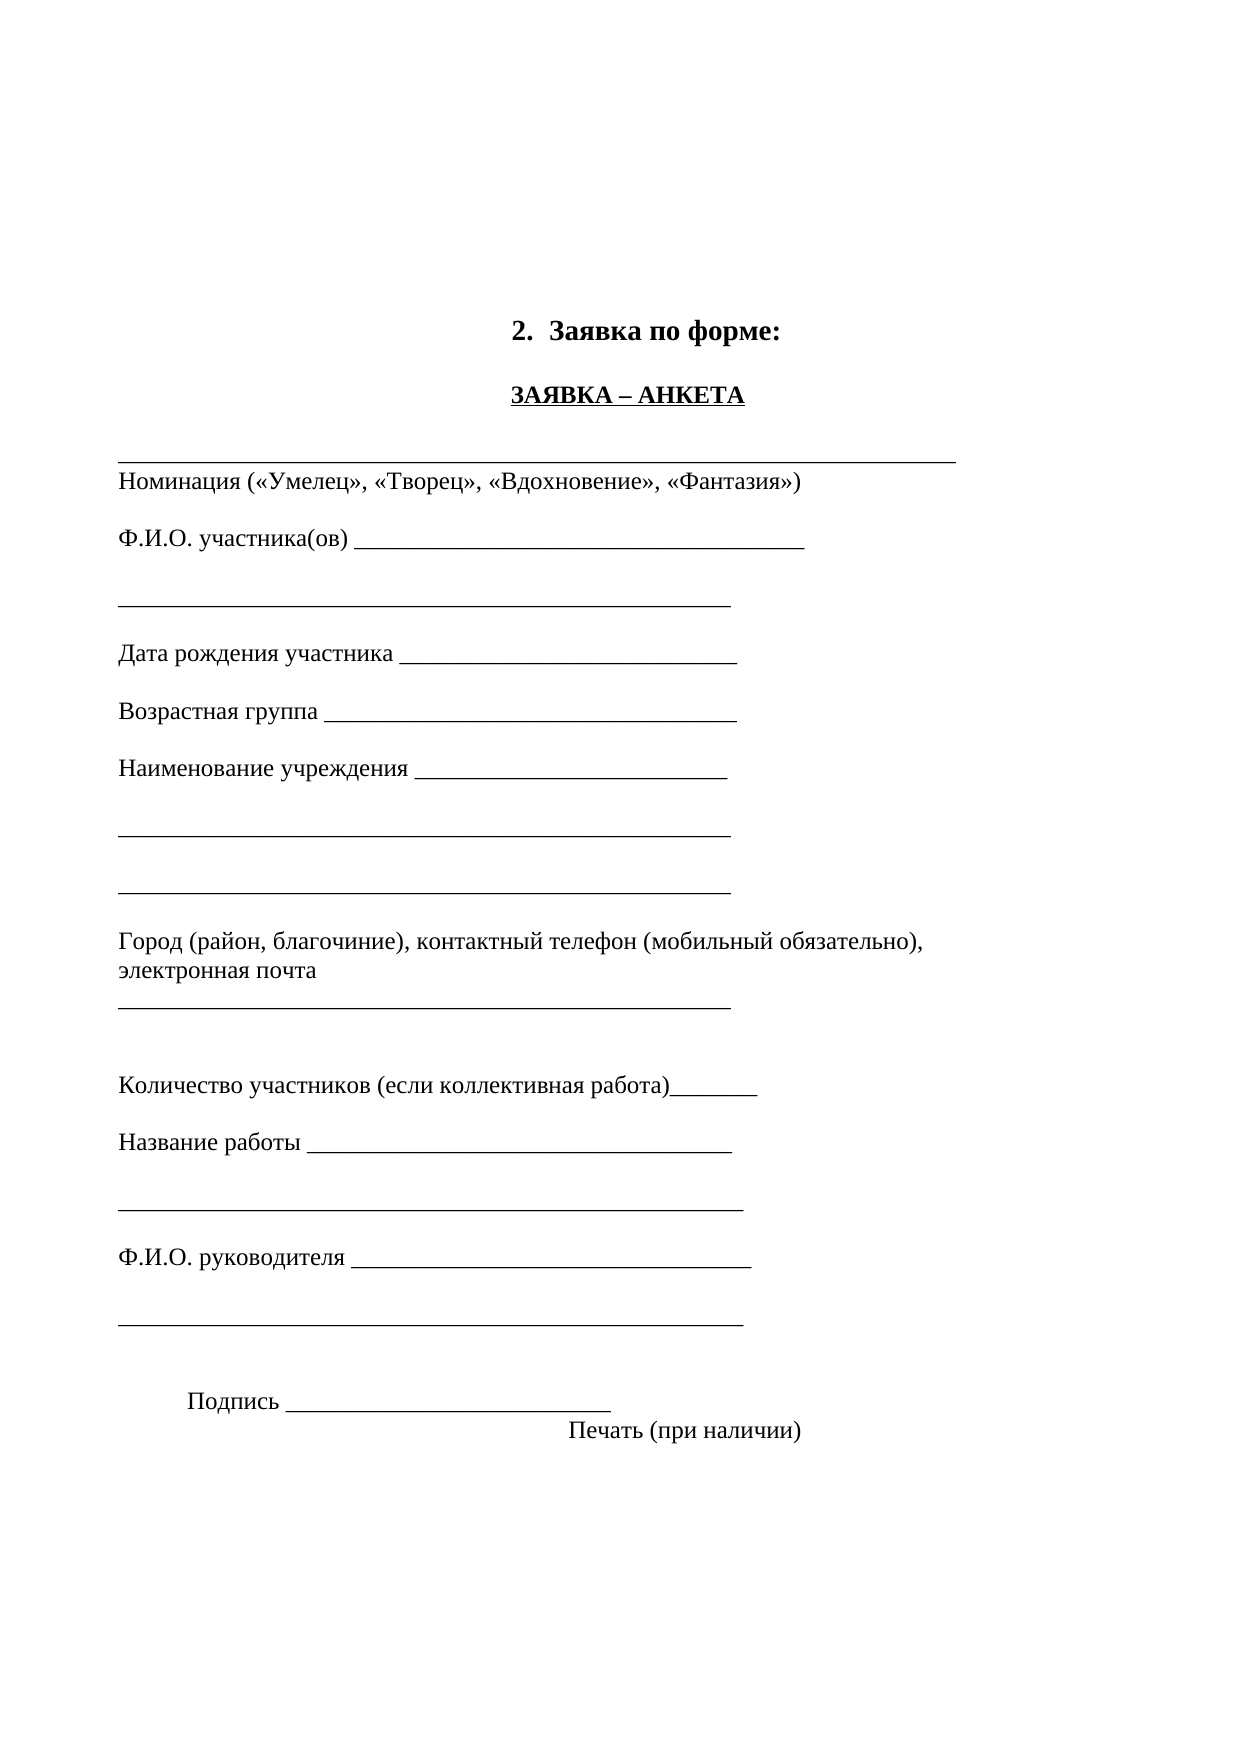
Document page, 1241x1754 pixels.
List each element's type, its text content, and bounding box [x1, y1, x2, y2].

text Ф.И.О. руководителя ________________________________ [118, 1242, 1137, 1271]
text Возрастная группа _________________________________ [118, 696, 1137, 725]
text Номинация («Умелец», «Творец», «Вдохновение», «Фантазия») [118, 466, 1137, 495]
text __________________________________________________ [118, 1300, 1137, 1328]
text Город (район, благочиние), контактный телефон (мобильный обязательно), [118, 926, 1137, 955]
list Заявка по форме: [156, 313, 1137, 346]
text Подпись __________________________ [118, 1386, 1137, 1415]
text Ф.И.O. участника(ов) ____________________________________ [118, 523, 1137, 552]
text _________________________________________________ [118, 581, 1137, 610]
text Количество участников (если коллективная работа)_______ [118, 1070, 1137, 1098]
text электронная почта [118, 955, 1137, 983]
text ___________________________________________________________________ [118, 437, 1137, 466]
text ЗАЯВКА – АНКЕТА [118, 380, 1137, 408]
text _________________________________________________ [118, 983, 1137, 1012]
text Дата рождения участника ___________________________ [118, 638, 1137, 667]
text __________________________________________________ [118, 1185, 1137, 1213]
text _________________________________________________ [118, 811, 1137, 840]
text _________________________________________________ [118, 868, 1137, 897]
text Название работы __________________________________ [118, 1127, 1137, 1156]
text Печать (при наличии) [118, 1415, 1137, 1443]
text Наименование учреждения _________________________ [118, 753, 1137, 782]
